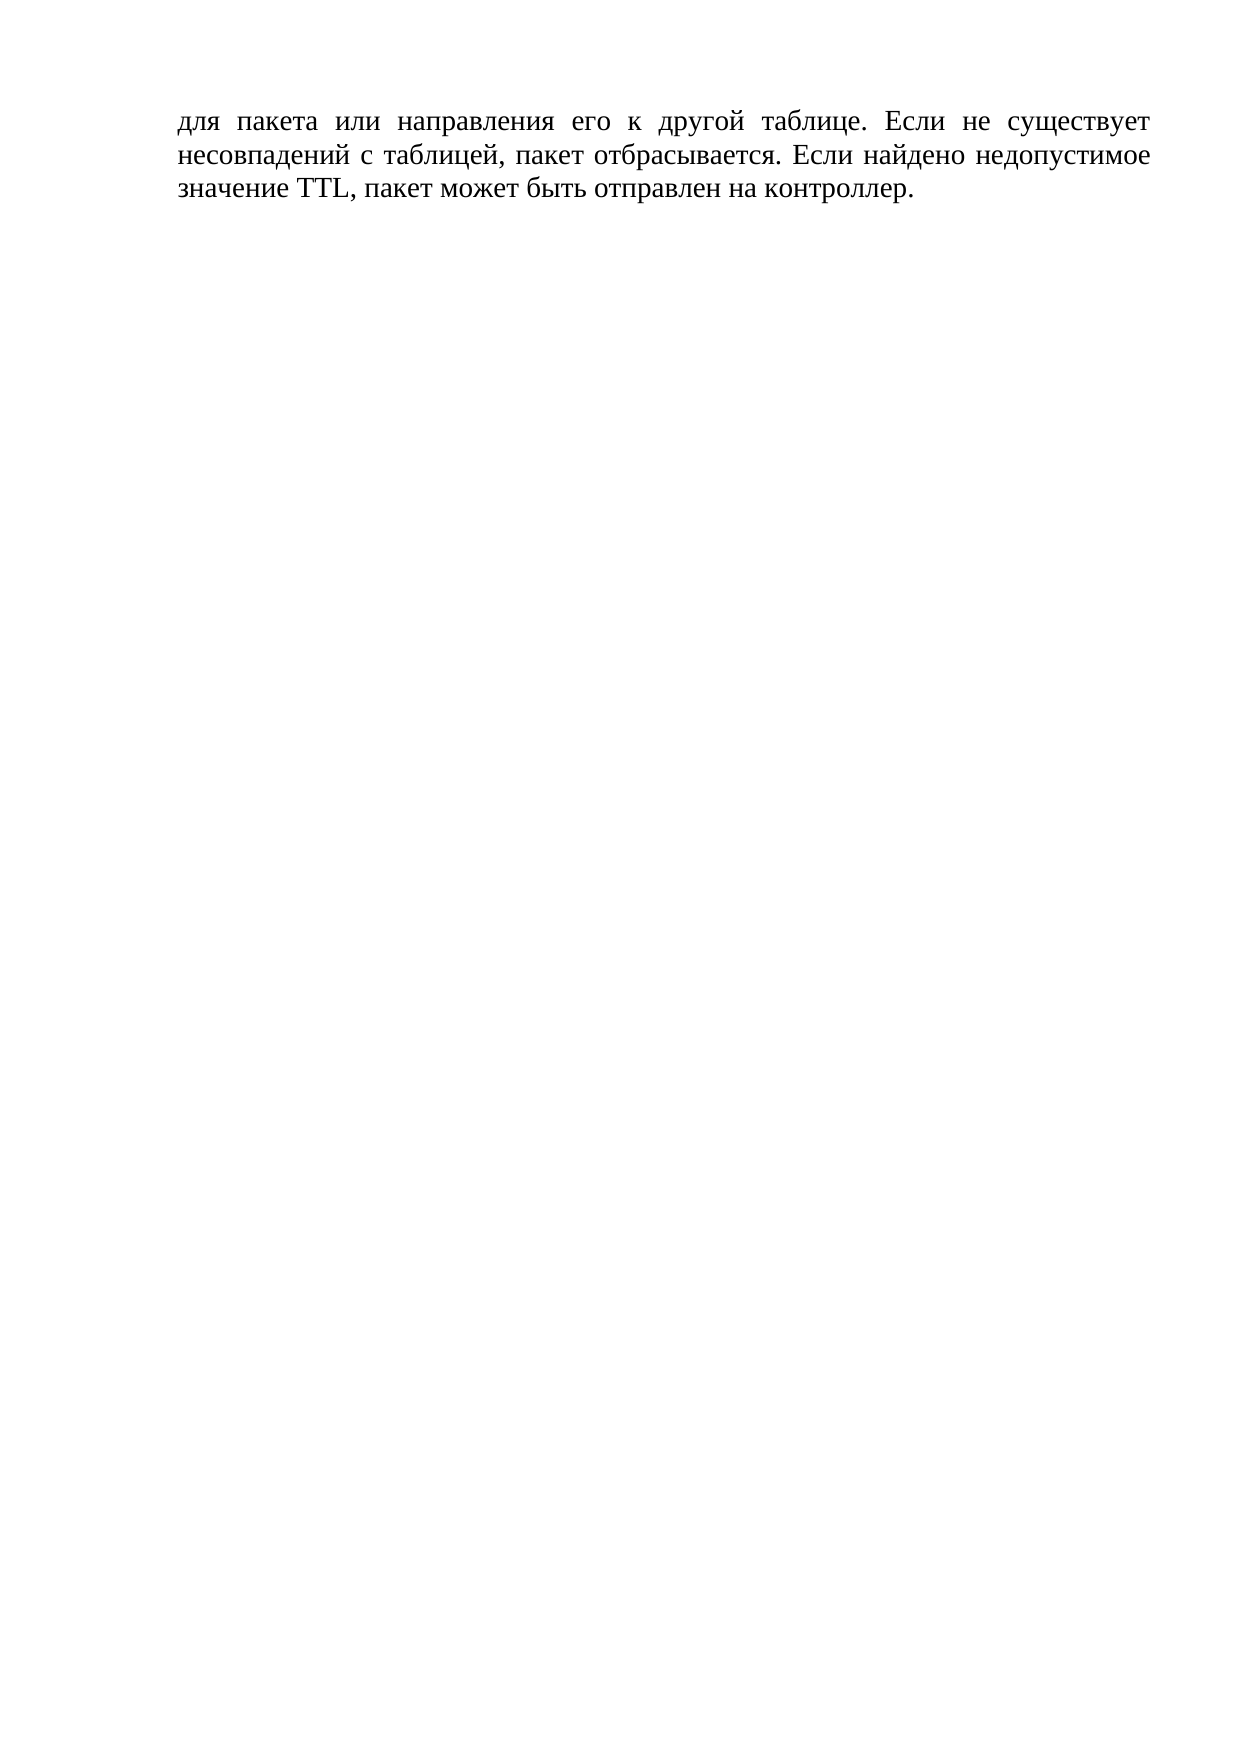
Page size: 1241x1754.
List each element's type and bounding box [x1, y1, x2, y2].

text [177, 103, 1152, 204]
